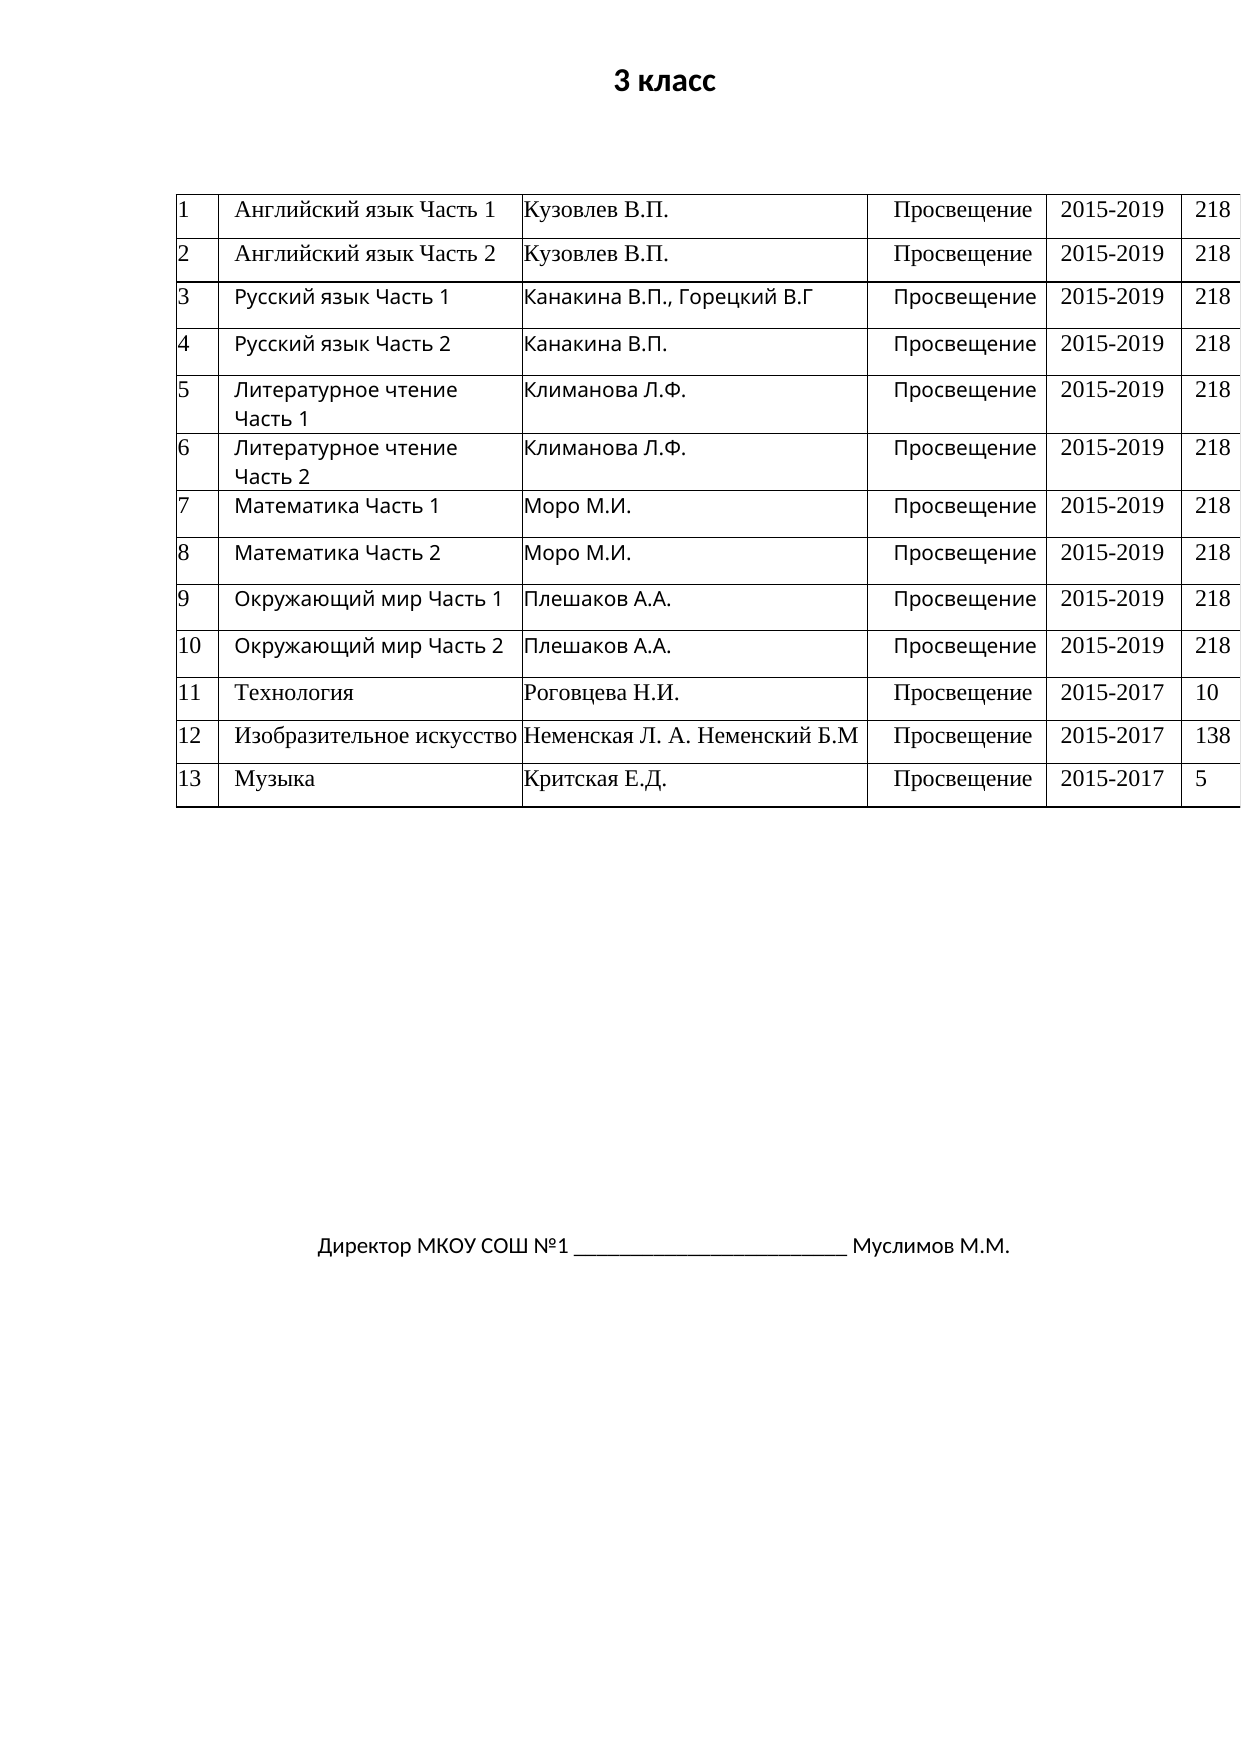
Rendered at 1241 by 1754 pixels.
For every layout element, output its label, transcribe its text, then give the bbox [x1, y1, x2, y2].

table_cell 2015-2019 [1047, 585, 1181, 630]
table_cell Музыка [219, 764, 522, 806]
table_cell Просвещение [868, 239, 1046, 281]
table_cell 11 [177, 678, 218, 720]
table_cell Просвещение [868, 376, 1046, 432]
table_cell 8 [177, 538, 218, 583]
table_cell Просвещение [868, 631, 1046, 677]
table_cell 218 [1182, 239, 1240, 281]
table_cell 5 [177, 376, 218, 432]
table_cell 12 [177, 721, 218, 763]
table_cell 2015-2019 [1047, 329, 1181, 374]
table_cell Просвещение [868, 764, 1046, 806]
table_cell 138 [1182, 721, 1240, 763]
table_cell 218 [1182, 434, 1240, 490]
table_cell 2015-2019 [1047, 491, 1181, 537]
table_header Английский язык Часть 1 [219, 195, 522, 238]
table_cell Кузовлев В.П. [523, 239, 867, 281]
table_cell 2015-2019 [1047, 538, 1181, 583]
table_cell Плешаков А.А. [523, 631, 867, 677]
table_header Кузовлев В.П. [523, 195, 867, 238]
table_header 1 [177, 195, 218, 238]
table_cell 4 [177, 329, 218, 374]
table_header 2015-2019 [1047, 195, 1181, 238]
table_cell Неменская Л. А. Неменский Б.М [523, 721, 867, 763]
table_cell 218 [1182, 585, 1240, 630]
table_cell Окружающий мир Часть 2 [219, 631, 522, 677]
table_cell Климанова Л.Ф. [523, 434, 867, 490]
table_header Просвещение [868, 195, 1046, 238]
table_cell 2015-2019 [1047, 631, 1181, 677]
table_cell 2015-2017 [1047, 721, 1181, 763]
table_cell Канакина В.П., Горецкий В.Г [523, 283, 867, 328]
table_cell 7 [177, 491, 218, 537]
table_cell Критская Е.Д. [523, 764, 867, 806]
table_cell 2015-2019 [1047, 283, 1181, 328]
table_cell 5 [1182, 764, 1240, 806]
table_cell 2015-2019 [1047, 434, 1181, 490]
table_cell Климанова Л.Ф. [523, 376, 867, 432]
table_cell Просвещение [868, 283, 1046, 328]
table_cell Математика Часть 2 [219, 538, 522, 583]
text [177, 1232, 1152, 1260]
table_cell Русский язык Часть 1 [219, 283, 522, 328]
table_cell 9 [177, 585, 218, 630]
table_cell Просвещение [868, 585, 1046, 630]
table_cell Роговцева Н.И. [523, 678, 867, 720]
table_cell Моро М.И. [523, 538, 867, 583]
table_cell Математика Часть 1 [219, 491, 522, 537]
table_cell 218 [1182, 538, 1240, 583]
table_cell Просвещение [868, 678, 1046, 720]
table_cell 6 [177, 434, 218, 490]
table_cell Канакина В.П. [523, 329, 867, 374]
table_cell 10 [1182, 678, 1240, 720]
table_cell 13 [177, 764, 218, 806]
table_cell Просвещение [868, 491, 1046, 537]
table_cell 2 [177, 239, 218, 281]
table_cell Изобразительное искусство [219, 721, 522, 763]
table_header 218 [1182, 195, 1240, 238]
table_cell 10 [177, 631, 218, 677]
table_cell 2015-2019 [1047, 376, 1181, 432]
table_cell Технология [219, 678, 522, 720]
table_cell Литературное чтение Часть 2 [219, 434, 522, 490]
table_cell 218 [1182, 283, 1240, 328]
table_cell Моро М.И. [523, 491, 867, 537]
table_cell Просвещение [868, 329, 1046, 374]
table_cell 218 [1182, 329, 1240, 374]
table_cell Просвещение [868, 538, 1046, 583]
table_cell 2015-2019 [1047, 239, 1181, 281]
table_cell 218 [1182, 491, 1240, 537]
table_cell 2015-2017 [1047, 764, 1181, 806]
table_cell Просвещение [868, 721, 1046, 763]
table_cell Просвещение [868, 434, 1046, 490]
table_cell Окружающий мир Часть 1 [219, 585, 522, 630]
table_cell 3 [177, 283, 218, 328]
table_cell 2015-2017 [1047, 678, 1181, 720]
table_cell Литературное чтение Часть 1 [219, 376, 522, 432]
table_cell Русский язык Часть 2 [219, 329, 522, 374]
table_cell 218 [1182, 376, 1240, 432]
table_cell Английский язык Часть 2 [219, 239, 522, 281]
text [177, 59, 1152, 100]
table_cell 218 [1182, 631, 1240, 677]
table_cell Плешаков А.А. [523, 585, 867, 630]
